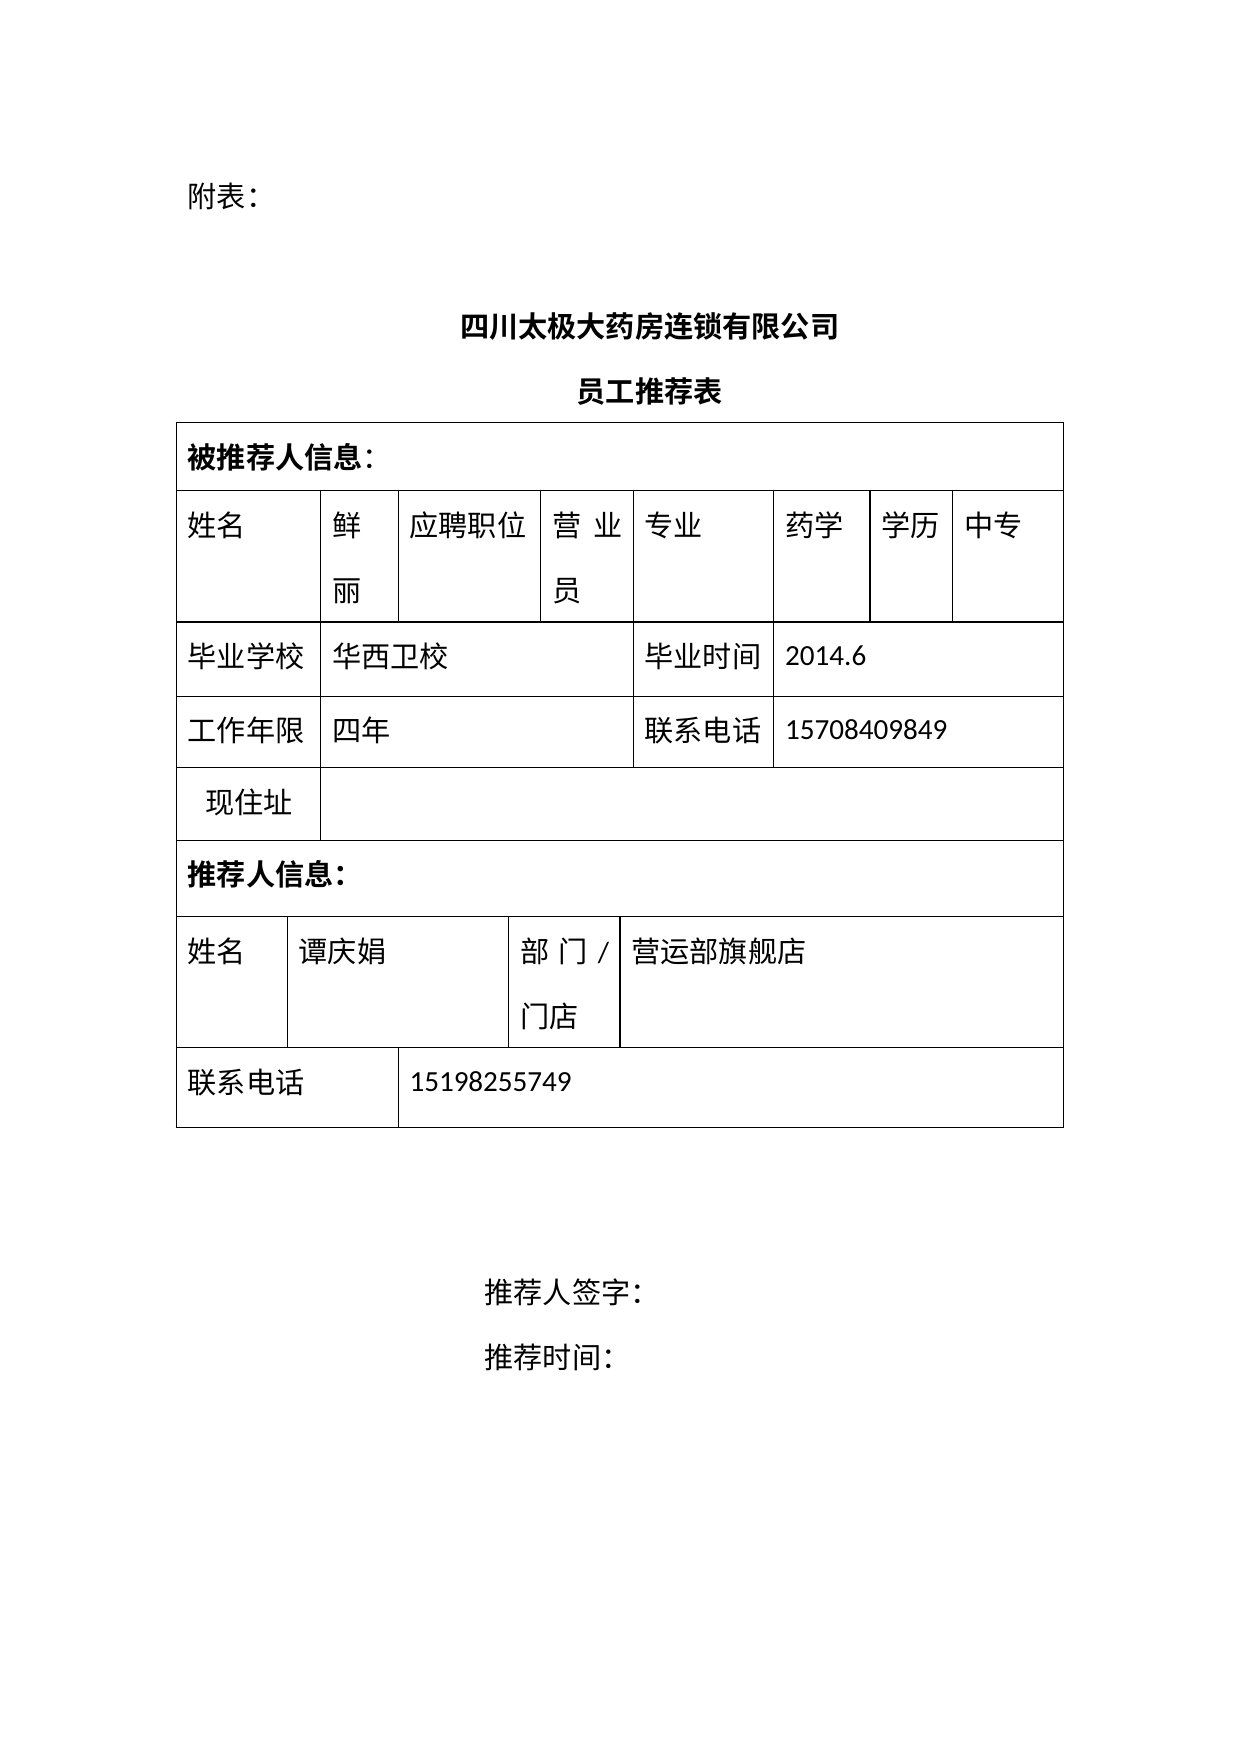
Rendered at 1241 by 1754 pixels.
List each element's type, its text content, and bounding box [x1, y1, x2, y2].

table_cell 联系电话 [634, 697, 773, 767]
table_cell 谭庆娟 [288, 917, 508, 1047]
table_cell 华西卫校 [321, 623, 633, 696]
table_cell 营运部旗舰店 [621, 917, 1063, 1047]
table_cell 专业 [634, 491, 773, 621]
table_cell [321, 768, 1063, 839]
table_cell 部门/门店 [509, 917, 619, 1047]
text 附表： [187, 162, 1053, 227]
text 推荐人签字： [187, 1258, 1053, 1323]
text 员工推荐表 [187, 357, 1053, 422]
table_cell 15708409849 [774, 697, 1063, 767]
table_cell 毕业学校 [177, 623, 320, 696]
text 四川太极大药房连锁有限公司 [187, 292, 1053, 357]
table_cell 推荐人信息： [177, 841, 1063, 916]
table_header 被推荐人信息： [177, 423, 1063, 490]
table_cell 2014.6 [774, 623, 1063, 696]
table_cell 药学 [774, 491, 869, 621]
table_cell 学历 [871, 491, 952, 621]
table_cell 工作年限 [177, 697, 320, 767]
table_cell 姓名 [177, 491, 320, 621]
text 推荐时间： [187, 1323, 1053, 1388]
table_cell 鲜丽 [321, 491, 398, 621]
table_cell 15198255749 [399, 1048, 1063, 1127]
table_cell 中专 [953, 491, 1063, 621]
table_cell 四年 [321, 697, 633, 767]
table_cell 应聘职位 [399, 491, 540, 621]
table_cell 姓名 [177, 917, 287, 1047]
table_cell 毕业时间 [634, 623, 773, 696]
table_cell 营业员 [541, 491, 633, 621]
table_cell 现住址 [177, 768, 320, 839]
table_cell 联系电话 [177, 1048, 398, 1127]
